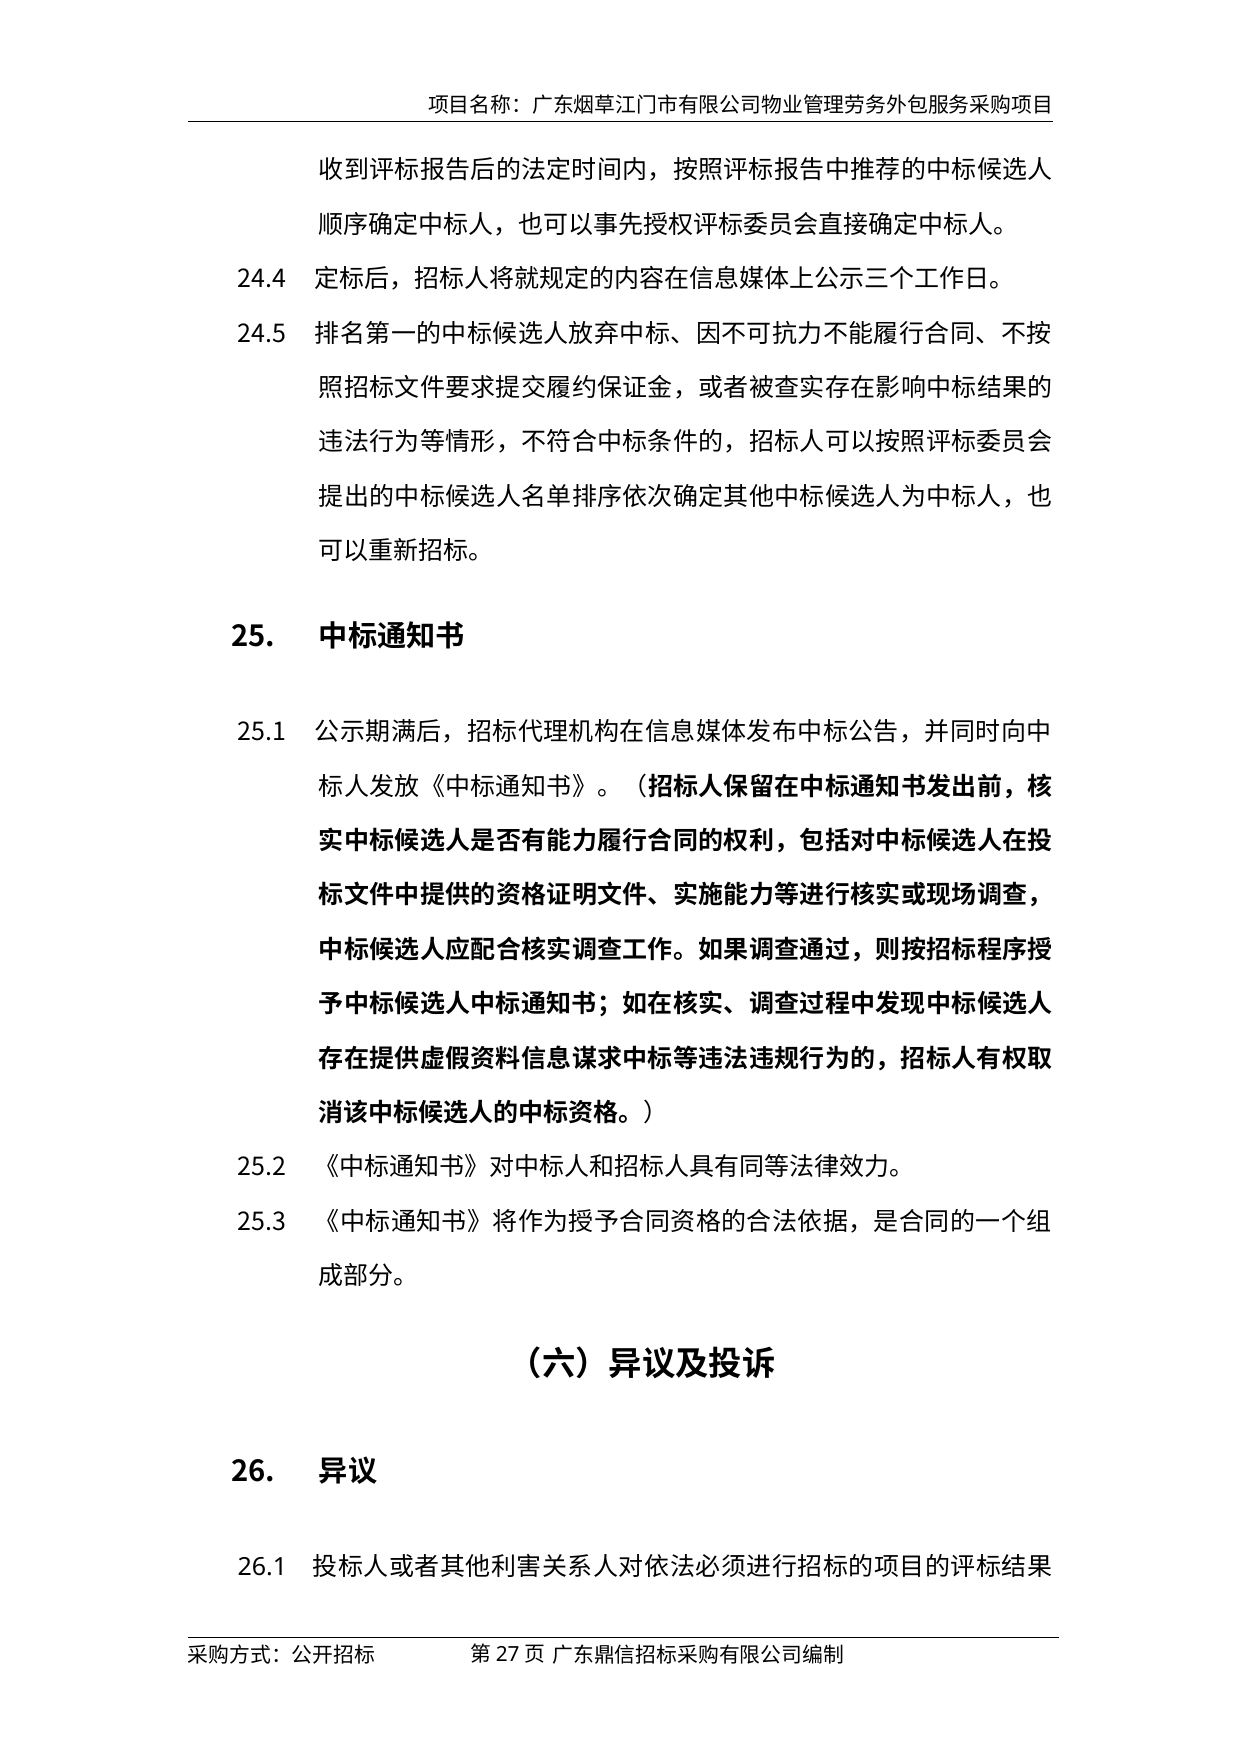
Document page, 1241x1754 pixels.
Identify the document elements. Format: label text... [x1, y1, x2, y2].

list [237, 1547, 1053, 1583]
list 定标后，招标人将就规定的内容在信息媒体上公示三个工作日。 [237, 259, 1053, 295]
list 《中标通知书》对中标人和招标人具有同等法律效力。 [237, 1147, 1053, 1183]
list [237, 150, 1053, 241]
list 《中标通知书》将作为授予合同资格的合法依据，是合同的一个组成部分。 [237, 1201, 1053, 1292]
list 公示期满后，招标代理机构在信息媒体发布中标公告，并同时向中标人发放《中标通知书》。（招标人保留在中标通知书发出前，核实中标候选人是否有能力履行合同的权利，包括对中标候选人在投标文件中提供的资格证明文件、实施能力等进行核实或现场调查，中标候选人应配合核实调查工作。如果调查通过，则按招标程序授予中标候选人中标通知书；如在核实、调查过程中发现中标候选人存在提供虚假资料信息谋求中标等违法违规行为的，招标人有权取消该中标候选人的中标资格。） [237, 712, 1053, 1129]
subtitle 异议 [231, 1447, 1053, 1489]
subtitle 中标通知书 [231, 612, 1053, 654]
list 排名第一的中标候选人放弃中标、因不可抗力不能履行合同、不按照招标文件要求提交履约保证金，或者被查实存在影响中标结果的违法行为等情形，不符合中标条件的，招标人可以按照评标委员会提出的中标候选人名单排序依次确定其他中标候选人为中标人，也可以重新招标。 [237, 313, 1053, 567]
subtitle 异议及投诉 [187, 1337, 1053, 1385]
